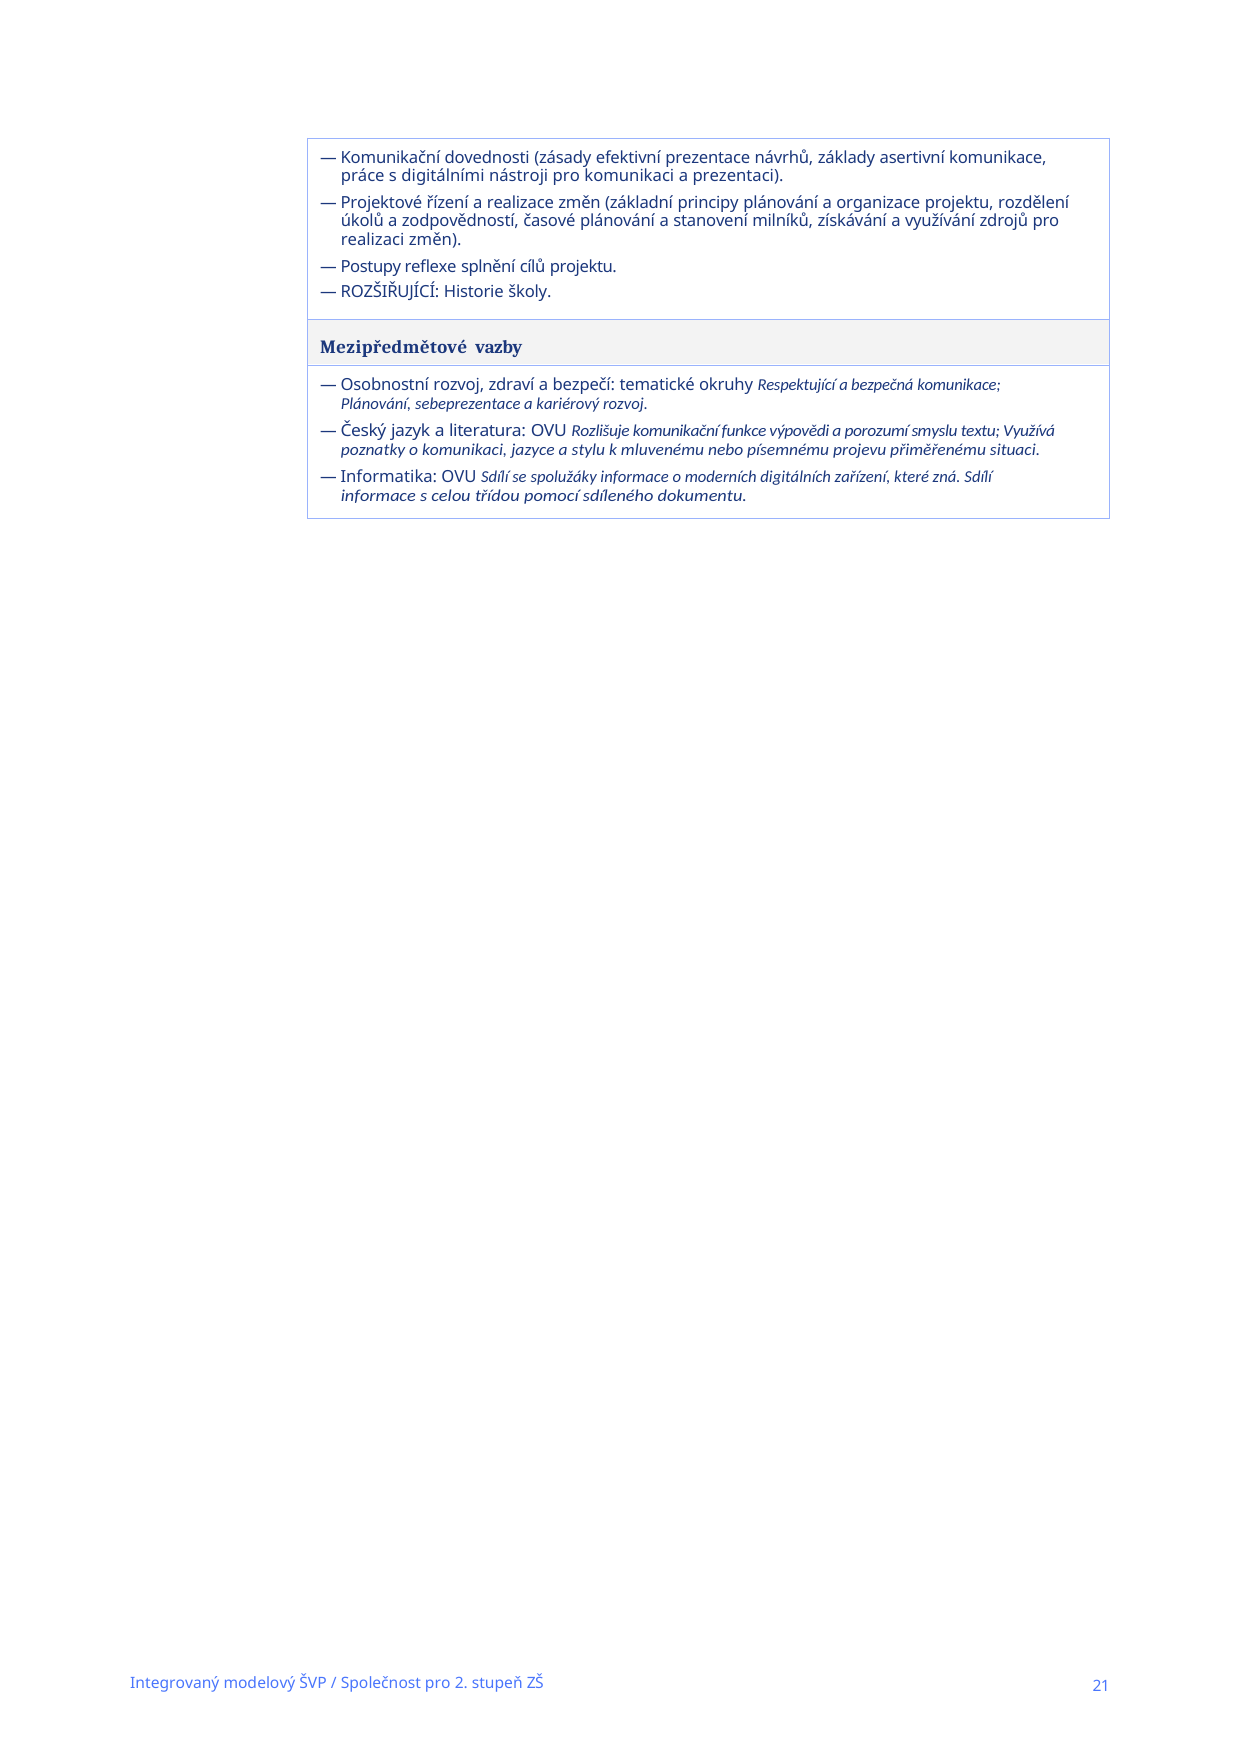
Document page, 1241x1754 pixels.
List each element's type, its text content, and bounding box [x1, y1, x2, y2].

table_cell Mezipředmětové vazby [308, 320, 1109, 364]
table_header Komunikační dovednosti (zásady efektivní prezentace návrhů, základy asertivní komunikace, práce s digitálními nástroji pro komunikaci a prezentaci). Projektové řízení a realizace změn (základní principy plánování a organizace projektu, rozdělení úkolů a zodpovědností, časové plánování a stanovení milníků, získávání a využívání zdrojů pro realizaci změn). Postupy reflexe splnění cílů projektu. ROZŠIŘUJÍCÍ: Historie školy. [308, 139, 1109, 318]
table_cell Osobnostní rozvoj, zdraví a bezpečí: tematické okruhy Respektující a bezpečná komunikace; Plánování, sebeprezentace a kariérový rozvoj. Český jazyk a literatura: OVU Rozlišuje komunikační funkce výpovědi a porozumí smyslu textu; Využívá poznatky o komunikaci, jazyce a stylu k mluvenému nebo písemnému projevu přiměřenému situaci. Informatika: OVU Sdílí se spolužáky informace o moderních digitálních zařízení, které zná. Sdílí informace s celou třídou pomocí sdíleného dokumentu. [308, 366, 1109, 518]
